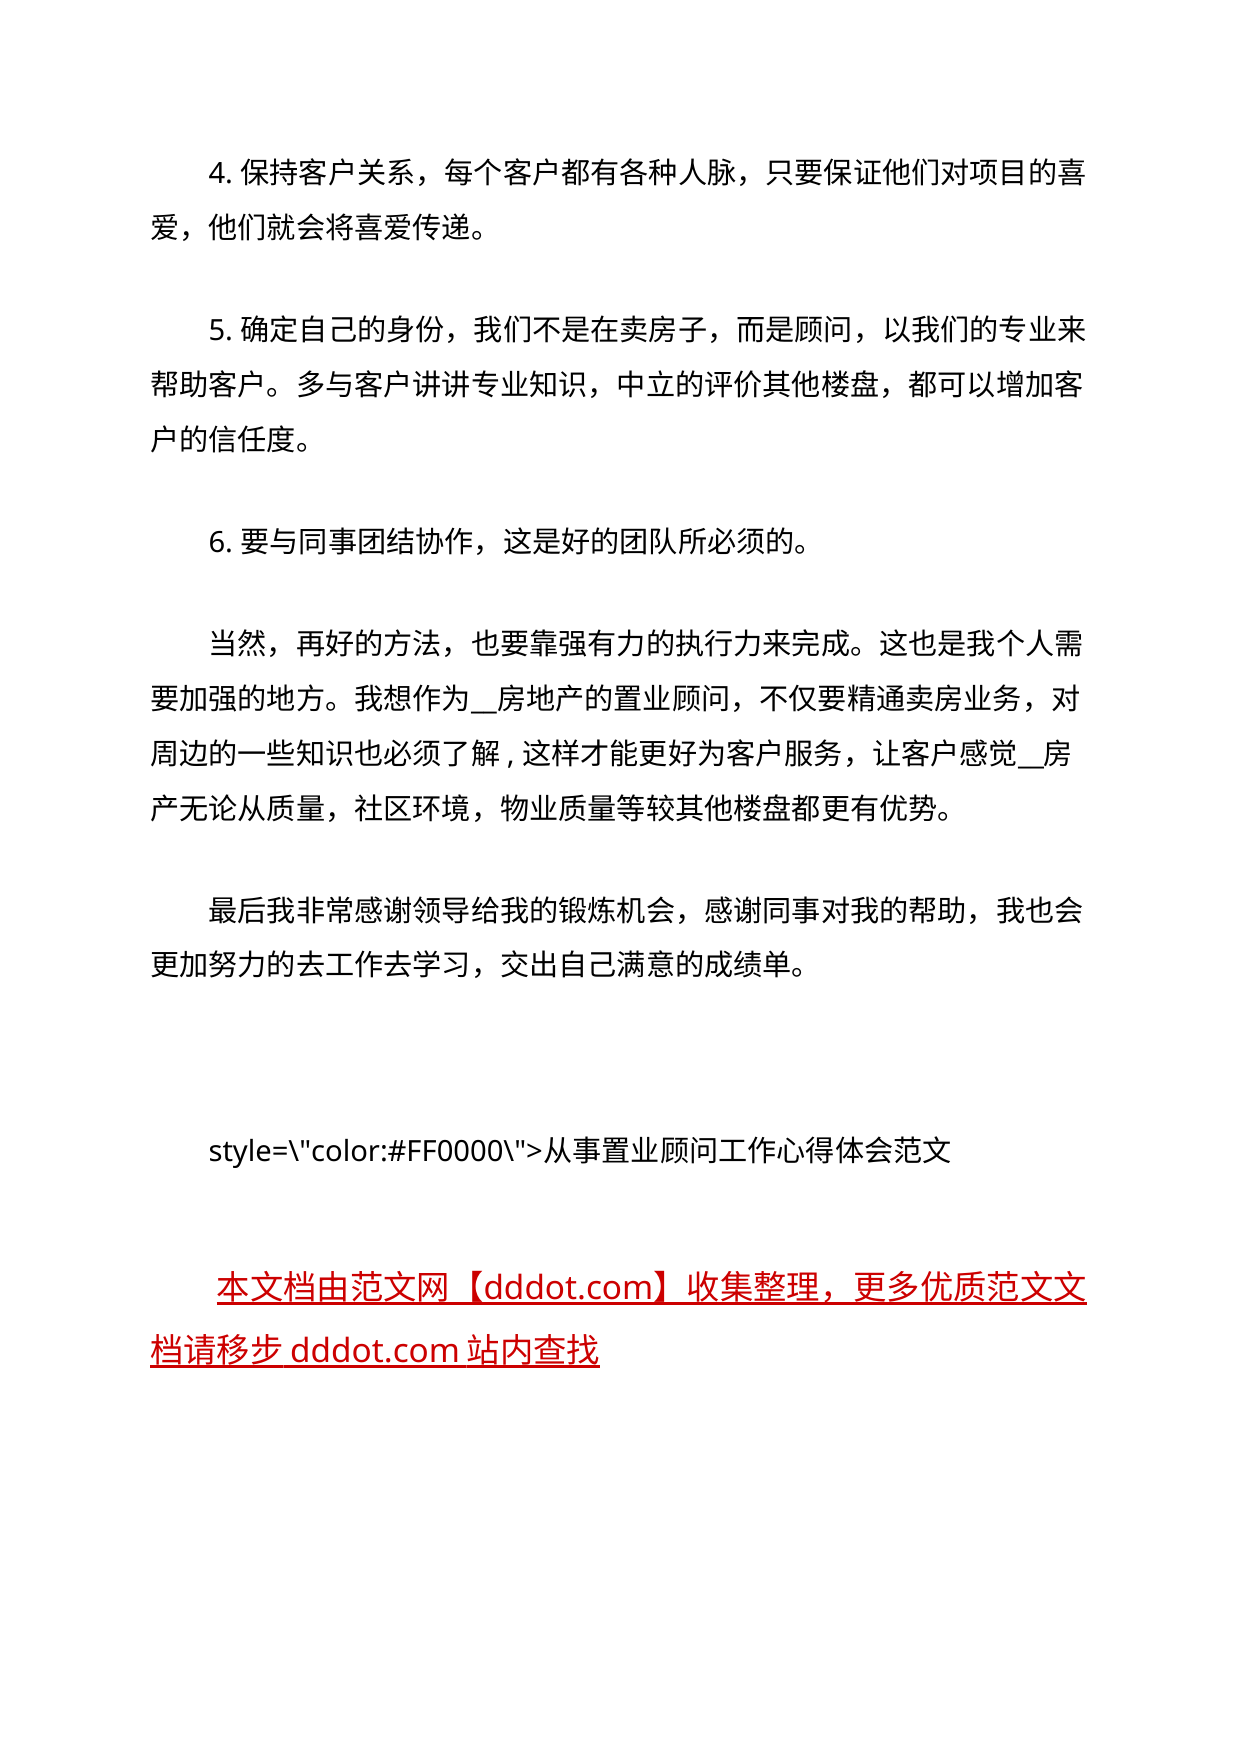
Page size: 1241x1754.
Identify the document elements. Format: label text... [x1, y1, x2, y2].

text 当然，再好的方法，也要靠强有力的执行力来完成。这也是我个人需要加强的地方。我想作为__房地产的置业顾问，不仅要精通卖房业务，对周边的一些知识也必须了解 , 这样才能更好为客户服务，让客户感觉__房产无论从质量，社区环境，物业质量等较其他楼盘都更有优势。 [150, 620, 1090, 828]
text 6. 要与同事团结协作，这是好的团队所必须的。 [150, 518, 1090, 561]
text 5. 确定自己的身份，我们不是在卖房子，而是顾问，以我们的专业来帮助客户。多与客户讲讲专业知识，中立的评价其他楼盘，都可以增加客户的信任度。 [150, 307, 1090, 459]
text 最后我非常感谢领导给我的锻炼机会，感谢同事对我的帮助，我也会更加努力的去工作去学习，交出自己满意的成绩单。 [150, 887, 1090, 984]
text 本文档由范文网【dddot.com】收集整理，更多优质范文文档请移步dddot.com站内查找 [150, 1261, 1090, 1372]
text style=\"color:#FF0000\">从事置业顾问工作心得体会范文 [150, 1128, 1090, 1170]
text 4. 保持客户关系，每个客户都有各种人脉，只要保证他们对项目的喜爱，他们就会将喜爱传递。 [150, 150, 1090, 247]
